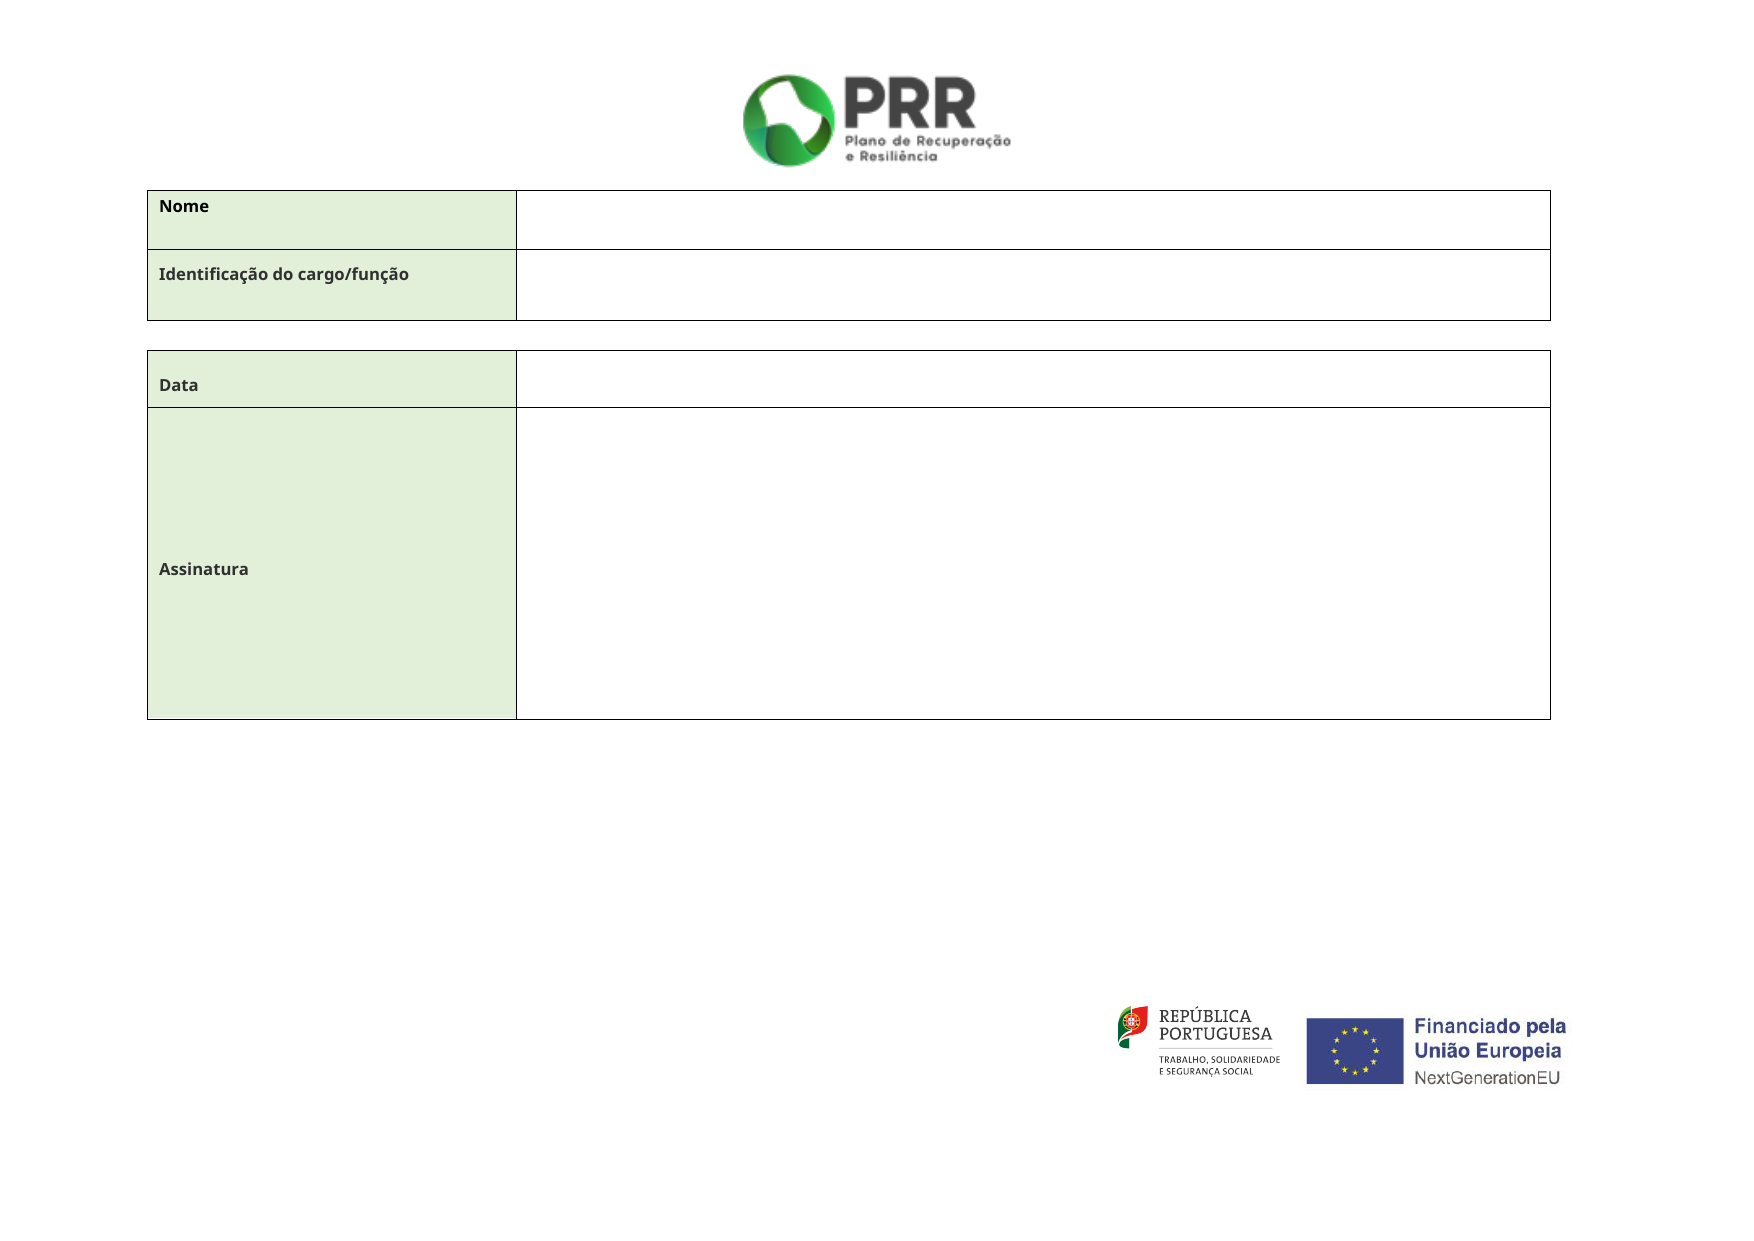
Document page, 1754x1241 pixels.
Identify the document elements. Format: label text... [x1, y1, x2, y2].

table_cell Identificação do cargo/função [148, 250, 516, 320]
table_header Nome [148, 191, 516, 249]
table_header Data [148, 351, 516, 407]
picture [742, 73, 1012, 169]
table_cell [517, 250, 1550, 320]
table_cell [517, 408, 1550, 718]
table_cell Assinatura [148, 408, 516, 718]
table_header [517, 191, 1550, 249]
picture [1102, 990, 1300, 1091]
table_header [517, 351, 1550, 407]
